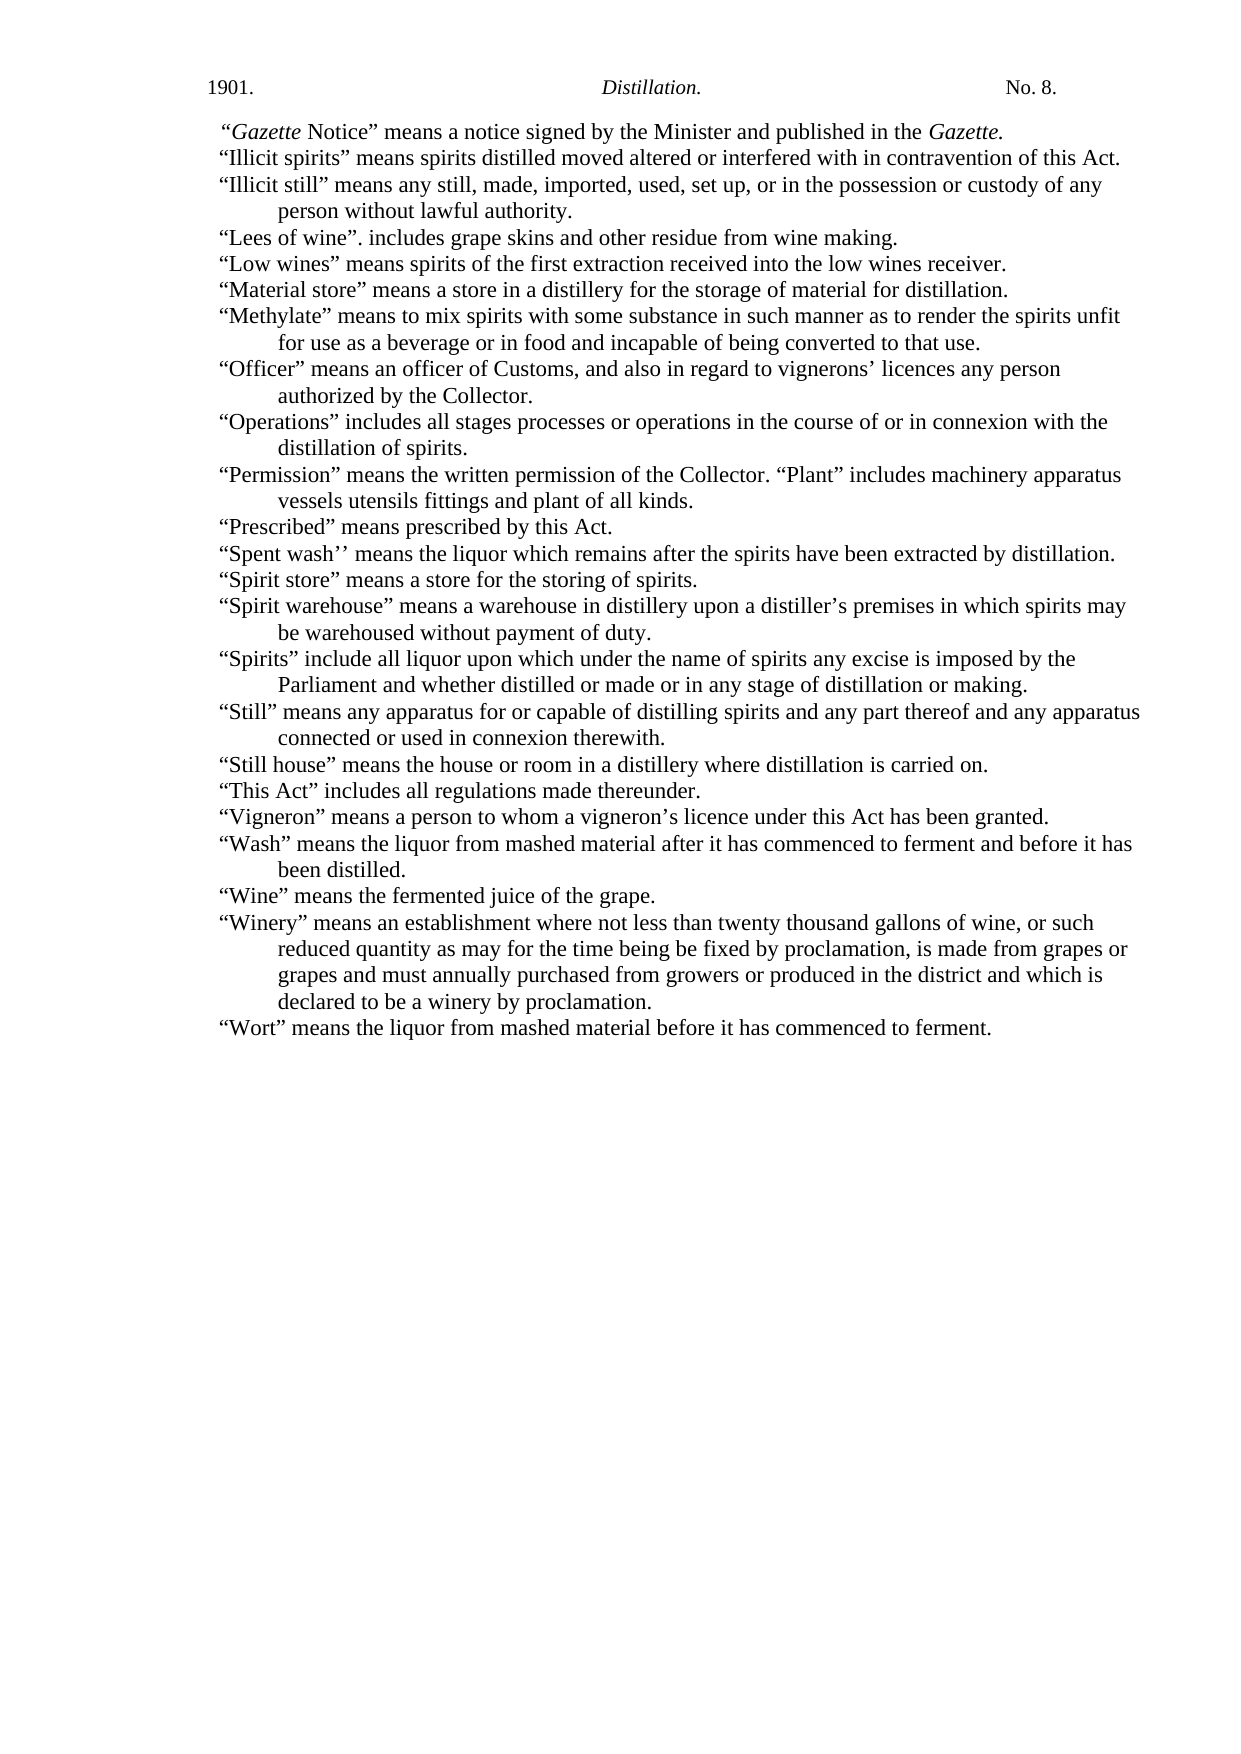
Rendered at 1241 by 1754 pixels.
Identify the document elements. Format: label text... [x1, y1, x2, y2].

text “Wash” means the liquor from mashed material after it has commenced to ferment and before it has been distilled. [218, 830, 1152, 882]
text “Wine” means the fermented juice of the grape. [218, 882, 1152, 909]
text “Gazette Notice” means a notice signed by the Minister and published in the Gazette. [218, 118, 1152, 144]
text “Winery” means an establishment where not less than twenty thousand gallons of wine, or such reduced quantity as may for the time being be fixed by proclamation, is made from grapes or grapes and must annually purchased from growers or produced in the district and which is declared to be a winery by proclamation. [218, 909, 1152, 1014]
text “Officer” means an officer of Customs, and also in regard to vignerons’ licences any person authorized by the Collector. [218, 355, 1152, 408]
text “Spent wash’’ means the liquor which remains after the spirits have been extracted by distillation. [218, 540, 1152, 566]
text “Operations” includes all stages processes or operations in the course of or in connexion with the distillation of spirits. [218, 408, 1152, 461]
text “Spirits” include all liquor upon which under the name of spirits any excise is imposed by the Parliament and whether distilled or made or in any stage of distillation or making. [218, 645, 1152, 698]
text “Still” means any apparatus for or capable of distilling spirits and any part thereof and any apparatus connected or used in connexion therewith. [218, 698, 1152, 751]
text “Methylate” means to mix spirits with some substance in such manner as to render the spirits unfit for use as a beverage or in food and incapable of being converted to that use. [218, 303, 1152, 355]
text “Prescribed” means prescribed by this Act. [218, 513, 1152, 540]
text “Vigneron” means a person to whom a vigneron’s licence under this Act has been granted. [218, 803, 1152, 830]
text “Permission” means the written permission of the Collector. “Plant” includes machinery apparatus vessels utensils fittings and plant of all kinds. [218, 461, 1152, 513]
text “Spirit store” means a store for the storing of spirits. [218, 566, 1152, 592]
text “Material store” means a store in a distillery for the storage of material for distillation. [218, 276, 1152, 303]
text “Spirit warehouse” means a warehouse in distillery upon a distiller’s premises in which spirits may be warehoused without payment of duty. [218, 592, 1152, 645]
text “Lees of wine”. includes grape skins and other residue from wine making. [218, 223, 1152, 250]
text “Low wines” means spirits of the first extraction received into the low wines receiver. [218, 250, 1152, 276]
text “Illicit spirits” means spirits distilled moved altered or interfered with in contravention of this Act. [218, 144, 1152, 171]
text “Still house” means the house or room in a distillery where distillation is carried on. [218, 751, 1152, 777]
text “Illicit still” means any still, made, imported, used, set up, or in the possession or custody of any person without lawful authority. [218, 171, 1152, 223]
text “Wort” means the liquor from mashed material before it has commenced to ferment. [218, 1014, 1152, 1041]
text “This Act” includes all regulations made thereunder. [218, 777, 1152, 803]
